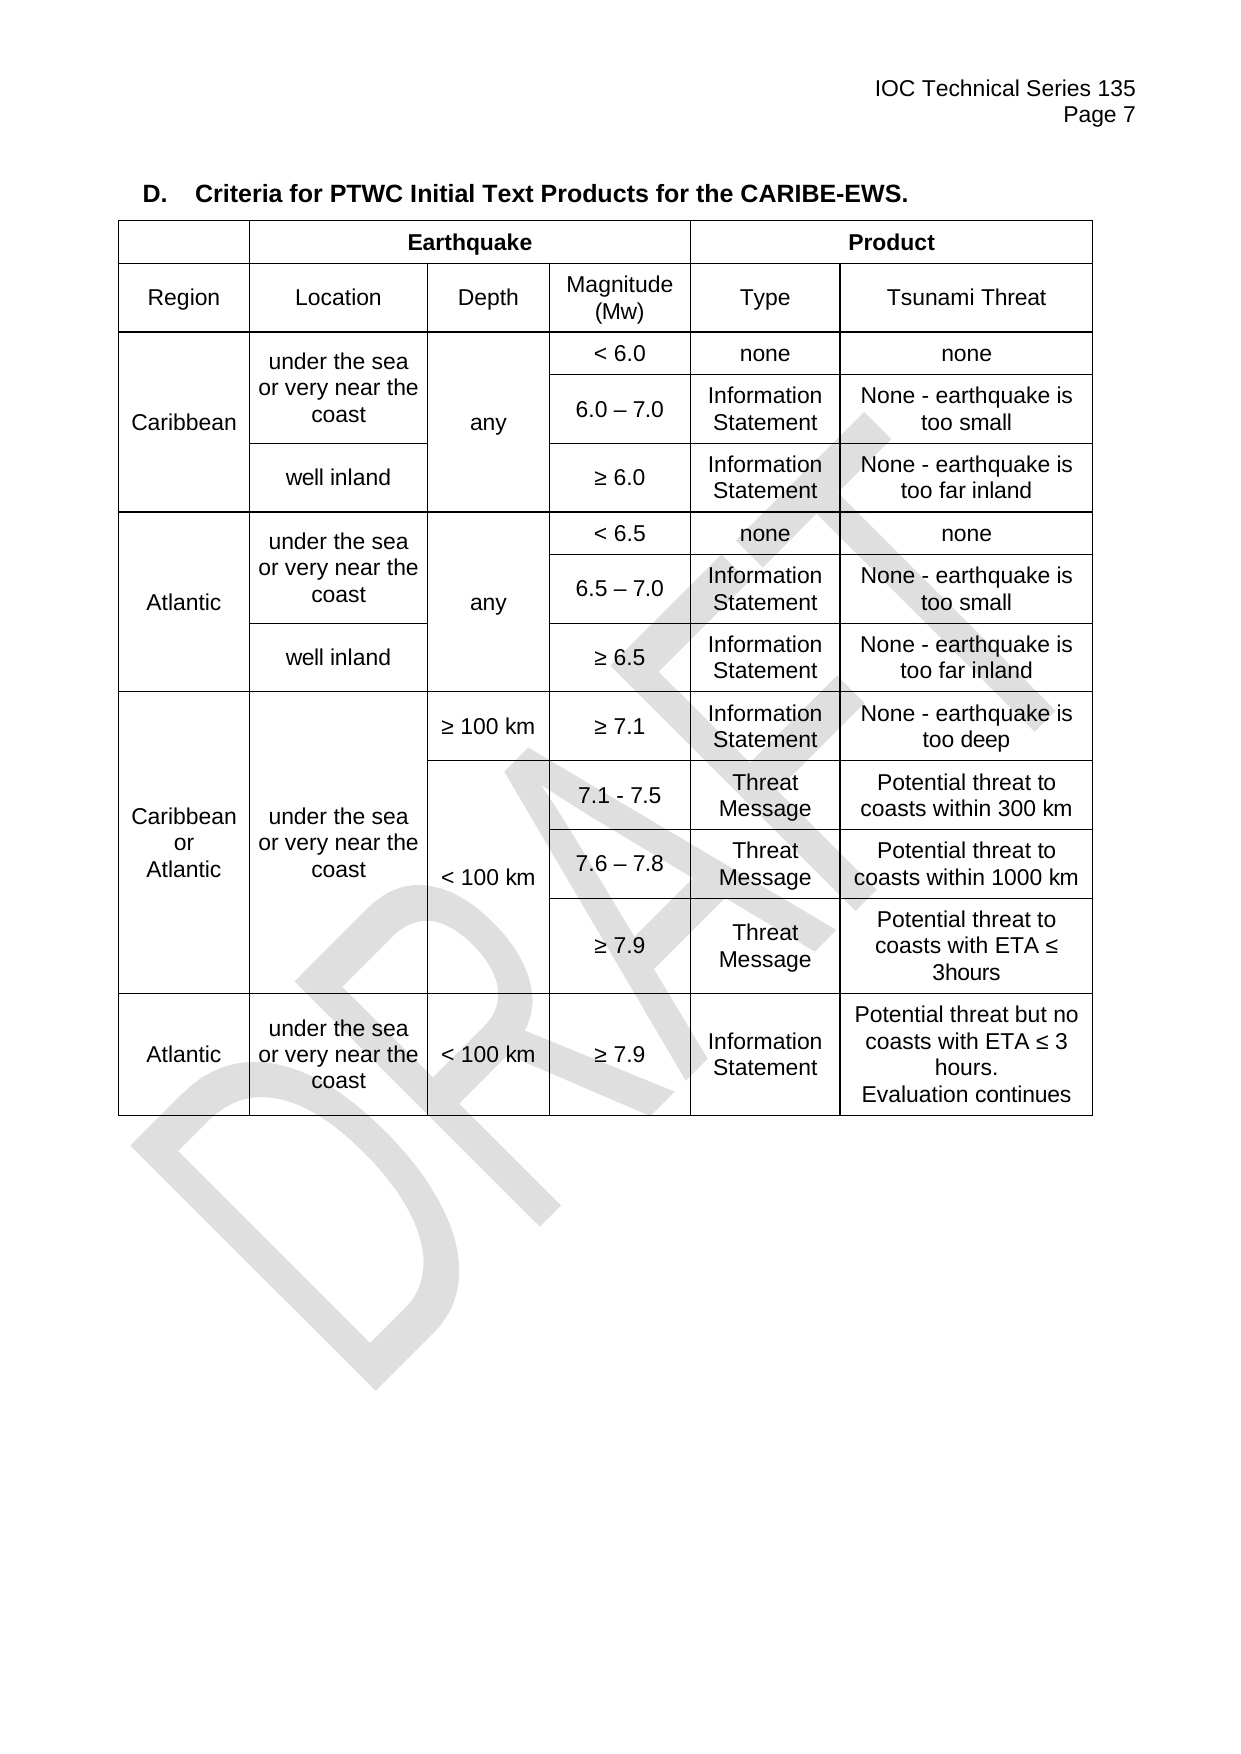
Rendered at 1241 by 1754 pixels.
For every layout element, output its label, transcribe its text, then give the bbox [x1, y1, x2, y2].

table_cell Magnitude (Mw) [550, 264, 690, 331]
table_cell Information Statement [691, 692, 839, 760]
table_cell 6.0 – 7.0 [550, 375, 690, 443]
subtitle Criteria for PTWC Initial Text Products for the CARIBE-EWS. [142, 179, 1135, 208]
table_cell any [428, 333, 549, 511]
table_cell None - earthquake is too far inland [841, 624, 1092, 691]
table_cell well inland [250, 624, 427, 691]
table_cell none [841, 333, 1092, 374]
table_cell ≥ 7.9 [550, 899, 690, 993]
table_cell Tsunami Threat [841, 264, 1092, 331]
table_cell Atlantic [119, 513, 249, 691]
table_cell Atlantic [119, 994, 249, 1115]
table_cell Information Statement [691, 624, 839, 691]
table_cell None - earthquake is too small [841, 555, 1092, 622]
table_cell None - earthquake is too small [841, 375, 1092, 443]
table_cell < 100 km [428, 761, 549, 993]
table_cell Type [691, 264, 839, 331]
table_cell under the sea or very near the coast [250, 692, 427, 993]
table_cell Potential threat but no coasts with ETA ≤ 3 hours. Evaluation continues [841, 994, 1092, 1115]
table_cell < 6.0 [550, 333, 690, 374]
table_cell Threat Message [691, 899, 839, 993]
table_header [119, 221, 249, 263]
table_cell ≥ 6.5 [550, 624, 690, 691]
table_cell Caribbean or Atlantic [119, 692, 249, 993]
table_cell Threat Message [691, 830, 839, 897]
table_cell Potential threat to coasts within 1000 km [841, 830, 1092, 897]
table_cell < 6.5 [550, 513, 690, 554]
table_cell None - earthquake is too deep [841, 692, 1092, 760]
table_header Product [691, 221, 1092, 263]
table_cell well inland [250, 444, 427, 511]
table_cell ≥ 7.9 [550, 994, 690, 1115]
table_cell Potential threat to coasts within 300 km [841, 761, 1092, 829]
table_cell 7.1 - 7.5 [550, 761, 690, 829]
table_cell under the sea or very near the coast [250, 513, 427, 622]
table_cell Potential threat to coasts with ETA ≤ 3hours [841, 899, 1092, 993]
table_cell none [691, 333, 839, 374]
table_cell Information Statement [691, 994, 839, 1115]
table_cell None - earthquake is too far inland [841, 444, 1092, 511]
table_header Earthquake [250, 221, 690, 263]
table_cell < 100 km [428, 994, 549, 1115]
table_cell ≥ 100 km [428, 692, 549, 760]
table_cell Threat Message [691, 761, 839, 829]
table_cell 6.5 – 7.0 [550, 555, 690, 622]
table_cell Location [250, 264, 427, 331]
table_cell Region [119, 264, 249, 331]
table_cell under the sea or very near the coast [250, 994, 427, 1115]
table_cell Information Statement [691, 375, 839, 443]
table_cell 7.6 – 7.8 [550, 830, 690, 897]
table_cell any [428, 513, 549, 691]
table_cell Depth [428, 264, 549, 331]
table_cell under the sea or very near the coast [250, 333, 427, 443]
table_cell ≥ 6.0 [550, 444, 690, 511]
table_cell Information Statement [691, 555, 839, 622]
table_cell Information Statement [691, 444, 839, 511]
table_cell Caribbean [119, 333, 249, 511]
table_cell ≥ 7.1 [550, 692, 690, 760]
table_cell none [691, 513, 839, 554]
table_cell none [841, 513, 1092, 554]
